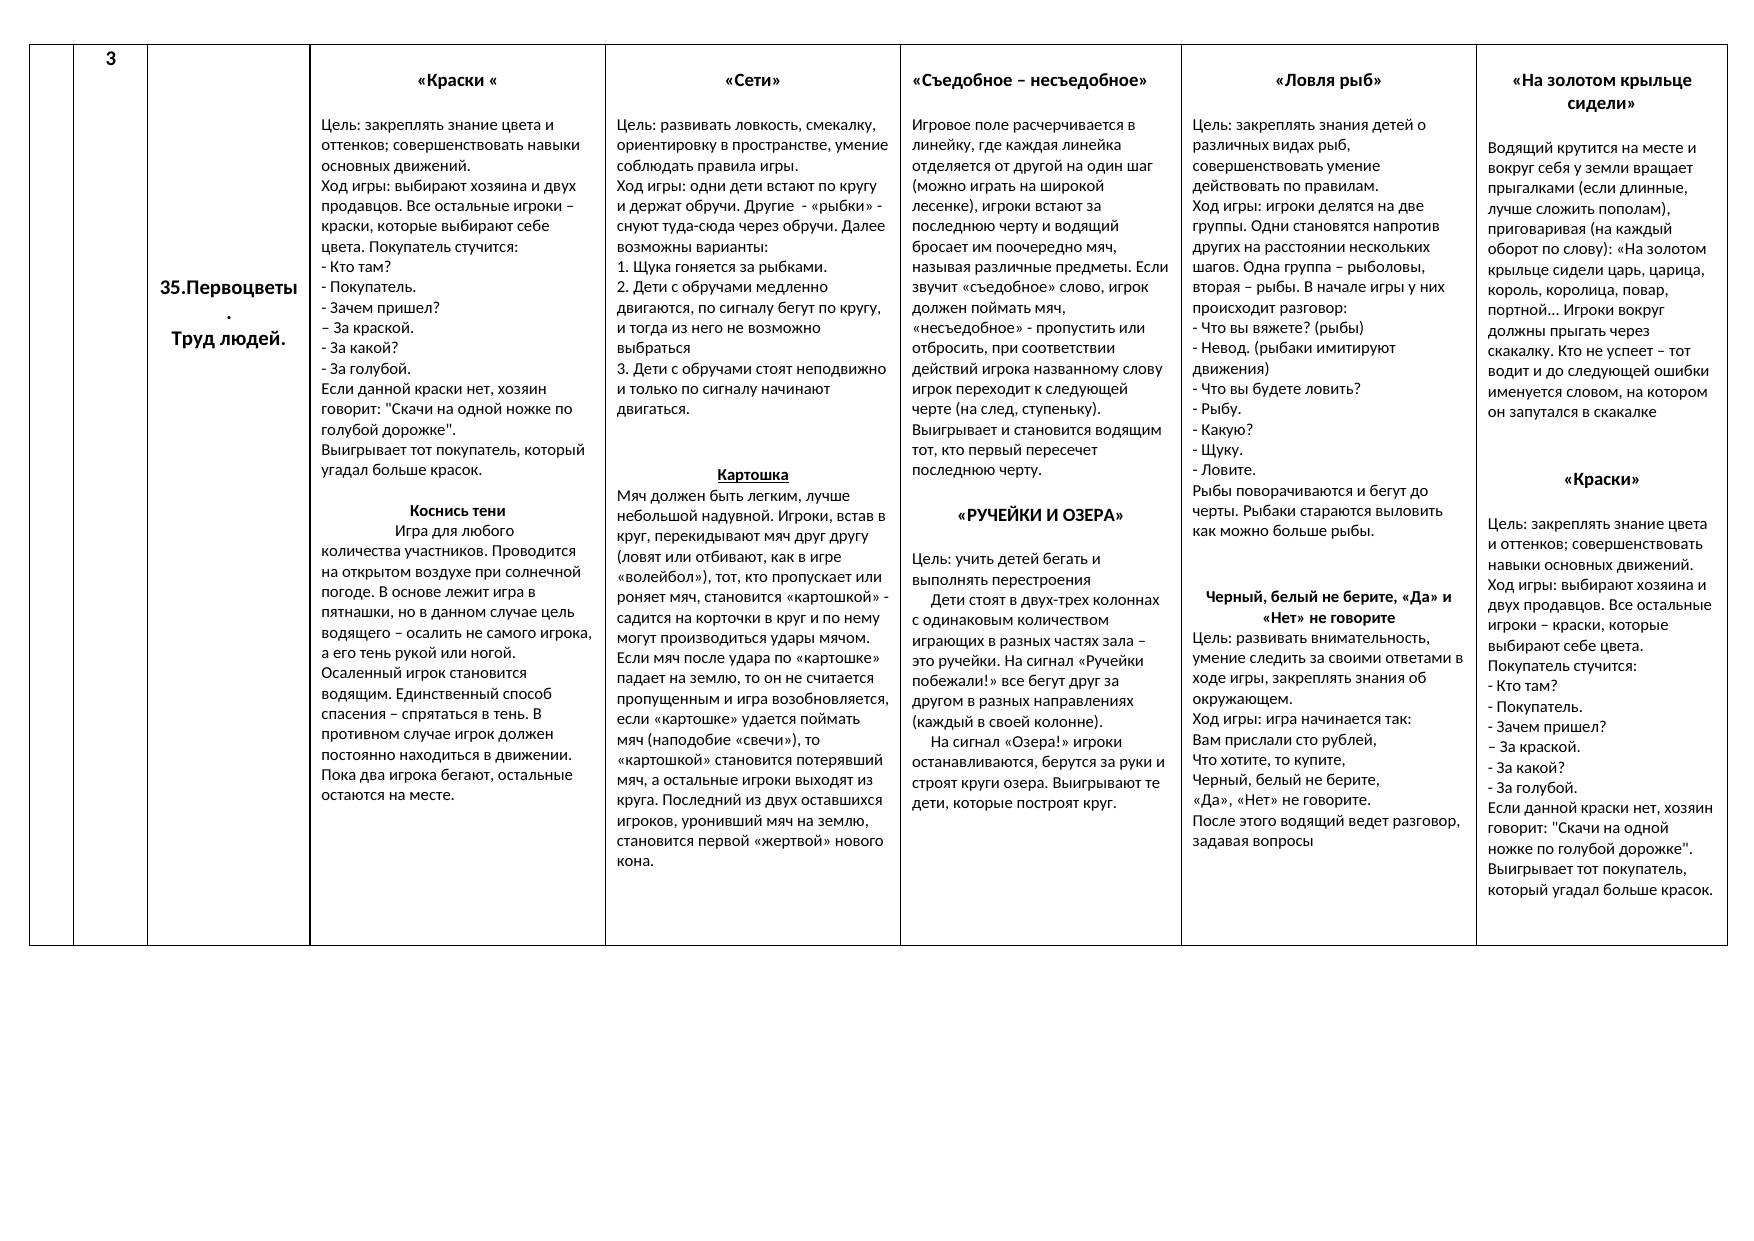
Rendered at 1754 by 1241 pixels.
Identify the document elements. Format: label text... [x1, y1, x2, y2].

table_cell «На золотом крыльце сидели» Водящий крутится на месте и вокруг себя у земли вращает прыгалками (если длинные, лучше сложить пополам), приговаривая (на каждый оборот по слову): «На золотом крыльце сидели царь, царица, король, королица, повар, портной... Игроки вокруг должны прыгать через скакалку. Кто не успеет – тот водит и до следующей ошибки именуется словом, на котором он запутался в скакалке «Краски» Цель: закреплять знание цвета и оттенков; совершенствовать навыки основных движений. Ход игры: выбирают хозяина и двух продавцов. Все остальные игроки – краски, которые выбирают себе цвета. Покупатель стучится: - Кто там? - Покупатель. - Зачем пришел? – За краской. - За какой? - За голубой. Если данной краски нет, хозяин говорит: "Скачи на одной ножке по голубой дорожке". Выигрывает тот покупатель, который угадал больше красок. [1477, 45, 1727, 945]
table_cell «Съедобное – несъедобное» Игровое поле расчерчивается в линейку, где каждая линейка отделяется от другой на один шаг (можно играть на широкой лесенке), игроки встают за последнюю черту и водящий бросает им поочередно мяч, называя различные предметы. Если звучит «съедобное» слово, игрок должен поймать мяч, «несъедобное» - пропустить или отбросить, при соответствии действий игрока названному слову игрок переходит к следующей черте (на след, ступеньку). Выигрывает и становится водящим тот, кто первый пересечет последнюю черту. «РУЧЕЙКИ И ОЗЕРА» Цель: учить детей бегать и выполнять перестроения Дети стоят в двух-трех колоннах с одинаковым количеством играющих в разных частях зала – это ручейки. На сигнал «Ручейки побежали!» все бегут друг за другом в разных направлениях (каждый в своей колонне). На сигнал «Озера!» игроки останавливаются, берутся за руки и строят круги озера. Выигрывают те дети, которые построят круг. [901, 45, 1181, 945]
table_cell «Сети» Цель: развивать ловкость, смекалку, ориентировку в пространстве, умение соблюдать правила игры. Ход игры: одни дети встают по кругу и держат обручи. Другие - «рыбки» - снуют туда-сюда через обручи. Далее возможны варианты: 1. Щука гоняется за рыбками. 2. Дети с обручами медленно двигаются, по сигналу бегут по кругу, и тогда из него не возможно выбраться 3. Дети с обручами стоят неподвижно и только по сигналу начинают двигаться. Картошка Мяч должен быть легким, лучше небольшой надувной. Игроки, встав в круг, перекидывают мяч друг другу (ловят или отбивают, как в игре «волейбол»), тот, кто пропускает или роняет мяч, становится «картошкой» - садится на корточки в круг и по нему могут производиться удары мячом. Если мяч после удара по «картошке» падает на землю, то он не считается пропущенным и игра возобновляется, если «картошке» удается поймать мяч (наподобие «свечи»), то «картошкой» становится потерявший мяч, а остальные игроки выходят из круга. Последний из двух оставшихся игроков, уронивший мяч на землю, становится первой «жертвой» нового кона. [606, 45, 900, 945]
table_cell «Ловля рыб» Цель: закреплять знания детей о различных видах рыб, совершенствовать умение действовать по правилам. Ход игры: игроки делятся на две группы. Одни становятся напротив других на расстоянии нескольких шагов. Одна группа – рыболовы, вторая – рыбы. В начале игры у них происходит разговор: - Что вы вяжете? (рыбы) - Невод. (рыбаки имитируют движения) - Что вы будете ловить? - Рыбу. - Какую? - Щуку. - Ловите. Рыбы поворачиваются и бегут до черты. Рыбаки стараются выловить как можно больше рыбы. Черный, белый не берите, «Да» и «Нет» не говорите Цель: развивать внимательность, умение следить за своими ответами в ходе игры, закреплять знания об окружающем. Ход игры: игра начинается так: Вам прислали сто рублей, Что хотите, то купите, Черный, белый не берите, «Да», «Нет» не говорите. После этого водящий ведет разговор, задавая вопросы [1182, 45, 1476, 945]
table_cell 35.Первоцветы. Труд людей. [148, 45, 309, 945]
table_cell 3 [74, 45, 147, 945]
table_cell «Краски « Цель: закреплять знание цвета и оттенков; совершенствовать навыки основных движений. Ход игры: выбирают хозяина и двух продавцов. Все остальные игроки – краски, которые выбирают себе цвета. Покупатель стучится: - Кто там? - Покупатель. - Зачем пришел? – За краской. - За какой? - За голубой. Если данной краски нет, хозяин говорит: "Скачи на одной ножке по голубой дорожке". Выигрывает тот покупатель, который угадал больше красок. Коснись тени Игра для любого количества участников. Проводится на открытом воздухе при солнечной погоде. В основе лежит игра в пятнашки, но в данном случае цель водящего – осалить не самого игрока, а его тень рукой или ногой. Осаленный игрок становится водящим. Единственный способ спасения – спрятаться в тень. В противном случае игрок должен постоянно находиться в движении. Пока два игрока бегают, остальные остаются на месте. [311, 45, 605, 945]
